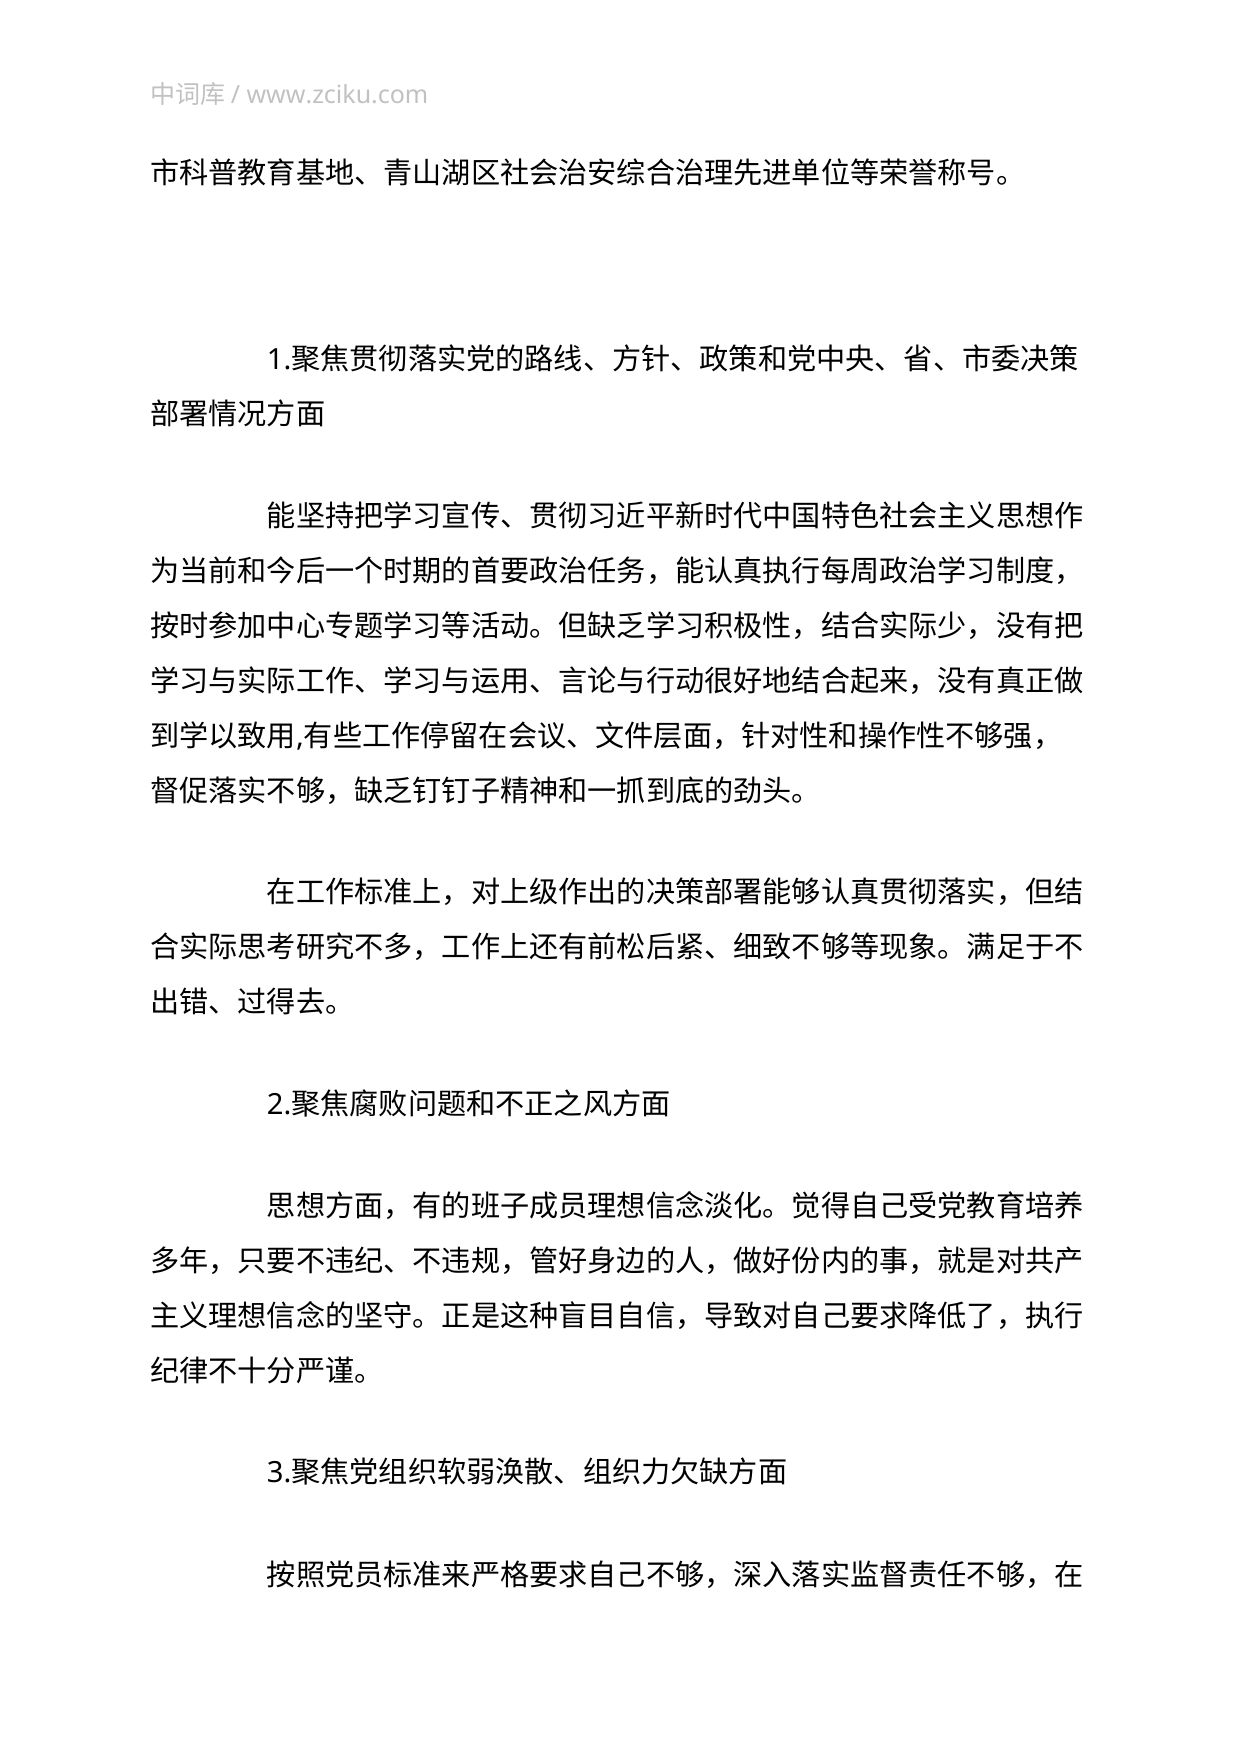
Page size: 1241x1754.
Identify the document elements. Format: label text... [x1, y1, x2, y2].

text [150, 1551, 1090, 1593]
text 在工作标准上，对上级作出的决策部署能够认真贯彻落实，但结合实际思考研究不多，工作上还有前松后紧、细致不够等现象。满足于不出错、过得去。 [150, 869, 1090, 1021]
text 2.聚焦腐败问题和不正之风方面 [150, 1081, 1090, 1123]
text 1.聚焦贯彻落实党的路线、方针、政策和党中央、省、市委决策部署情况方面 [150, 336, 1090, 433]
text 能坚持把学习宣传、贯彻习近平新时代中国特色社会主义思想作为当前和今后一个时期的首要政治任务，能认真执行每周政治学习制度，按时参加中心专题学习等活动。但缺乏学习积极性，结合实际少，没有把学习与实际工作、学习与运用、言论与行动很好地结合起来，没有真正做到学以致用,有些工作停留在会议、文件层面，针对性和操作性不够强，督促落实不够，缺乏钉钉子精神和一抓到底的劲头。 [150, 493, 1090, 809]
text 思想方面，有的班子成员理想信念淡化。觉得自己受党教育培养多年，只要不违纪、不违规，管好身边的人，做好份内的事，就是对共产主义理想信念的坚守。正是这种盲目自信，导致对自己要求降低了，执行纪律不十分严谨。 [150, 1183, 1090, 1389]
text 3.聚焦党组织软弱涣散、组织力欠缺方面 [150, 1449, 1090, 1491]
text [150, 150, 1090, 192]
